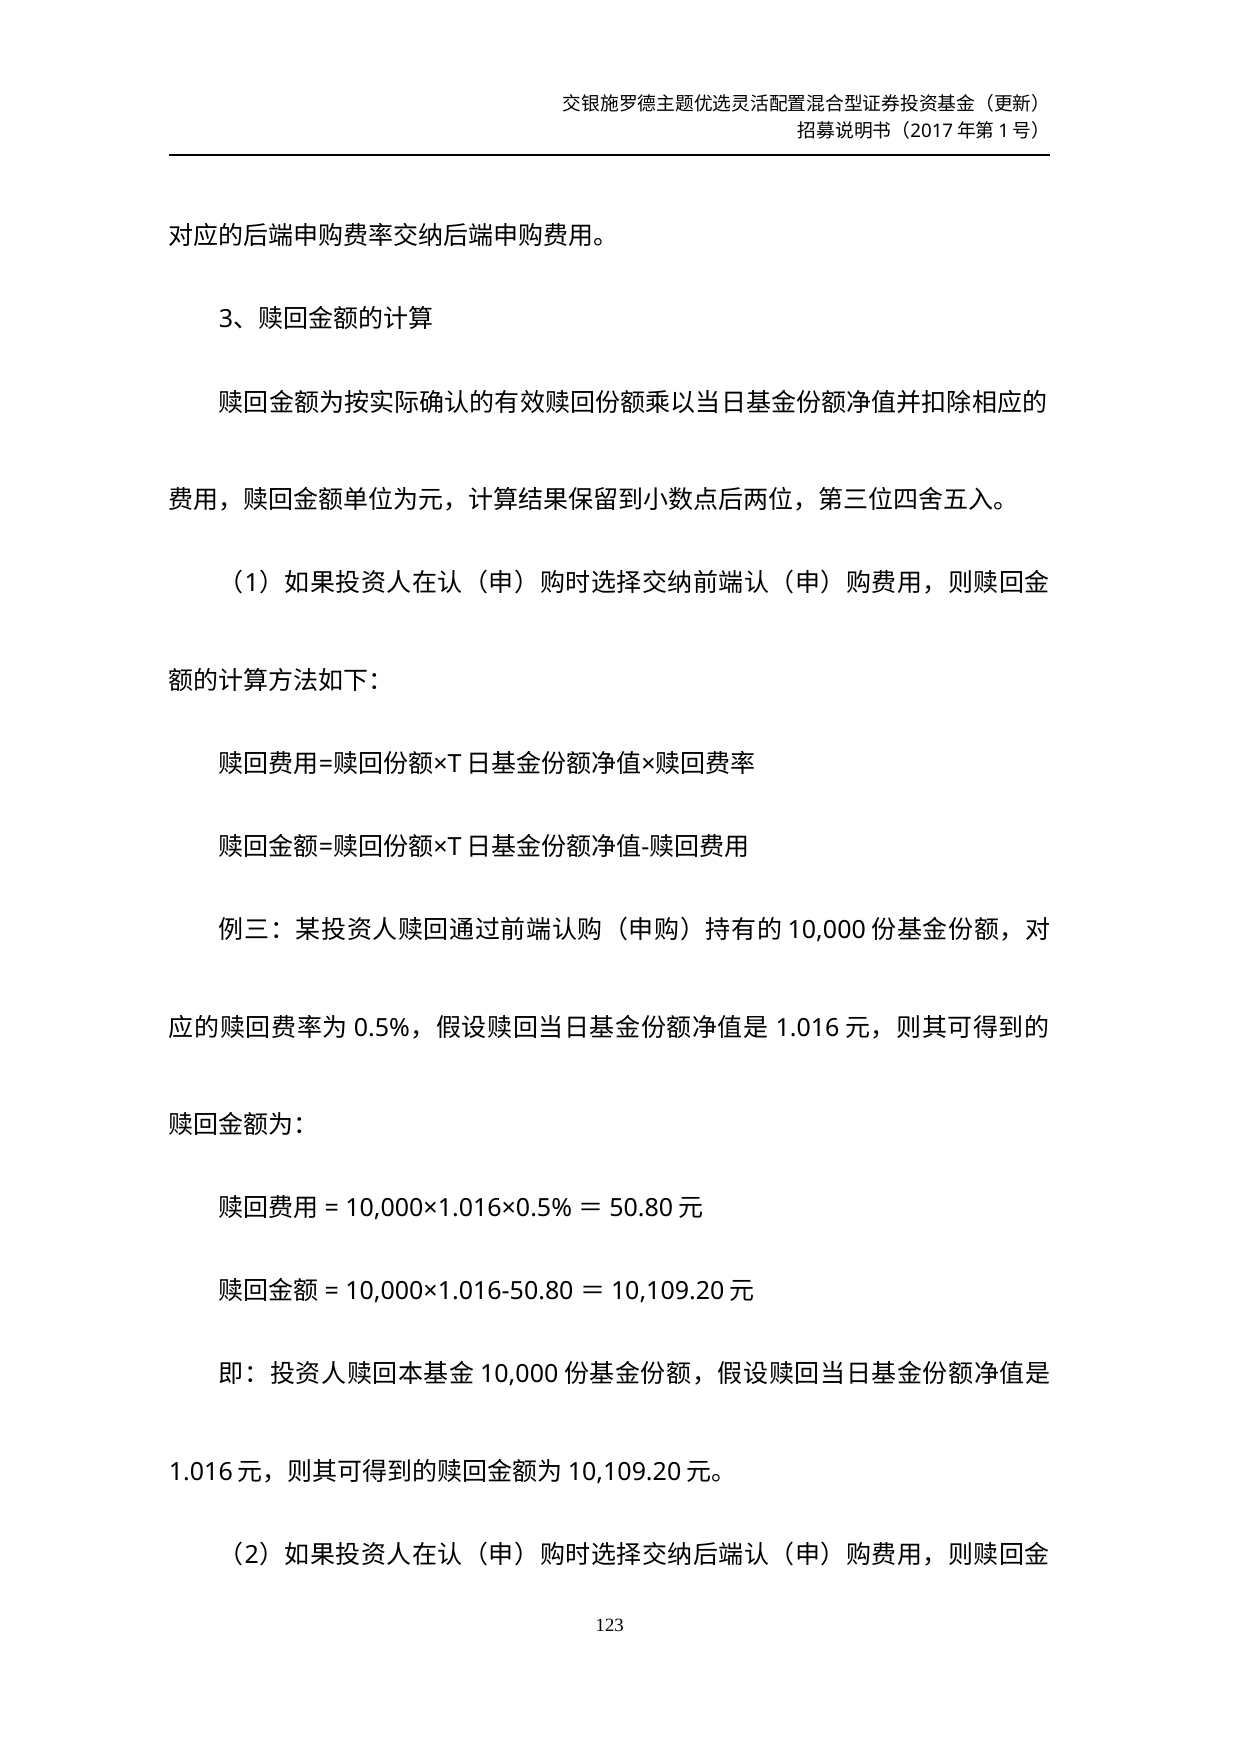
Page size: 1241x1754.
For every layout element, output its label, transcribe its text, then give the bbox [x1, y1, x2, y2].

text 3、赎回金额的计算 [169, 284, 1050, 349]
text 即：投资人赎回本基金10,000份基金份额，假设赎回当日基金份额净值是1.016元，则其可得到的赎回金额为10,109.20元。 [169, 1339, 1050, 1502]
text 赎回金额=赎回份额×T日基金份额净值-赎回费用 [169, 812, 1050, 877]
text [169, 1520, 1050, 1585]
text 例三：某投资人赎回通过前端认购（申购）持有的10,000份基金份额，对应的赎回费率为0.5%，假设赎回当日基金份额净值是1.016元，则其可得到的赎回金额为： [169, 895, 1050, 1155]
text 赎回费用 = 10,000×1.016×0.5% ＝ 50.80元 [169, 1173, 1050, 1238]
text （1）如果投资人在认（申）购时选择交纳前端认（申）购费用，则赎回金额的计算方法如下： [169, 548, 1050, 711]
text 赎回金额为按实际确认的有效赎回份额乘以当日基金份额净值并扣除相应的费用，赎回金额单位为元，计算结果保留到小数点后两位，第三位四舍五入。 [169, 368, 1050, 530]
text 赎回金额 = 10,000×1.016-50.80 ＝ 10,109.20元 [169, 1256, 1050, 1321]
text 赎回费用=赎回份额×T日基金份额净值×赎回费率 [169, 729, 1050, 794]
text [169, 201, 1050, 266]
